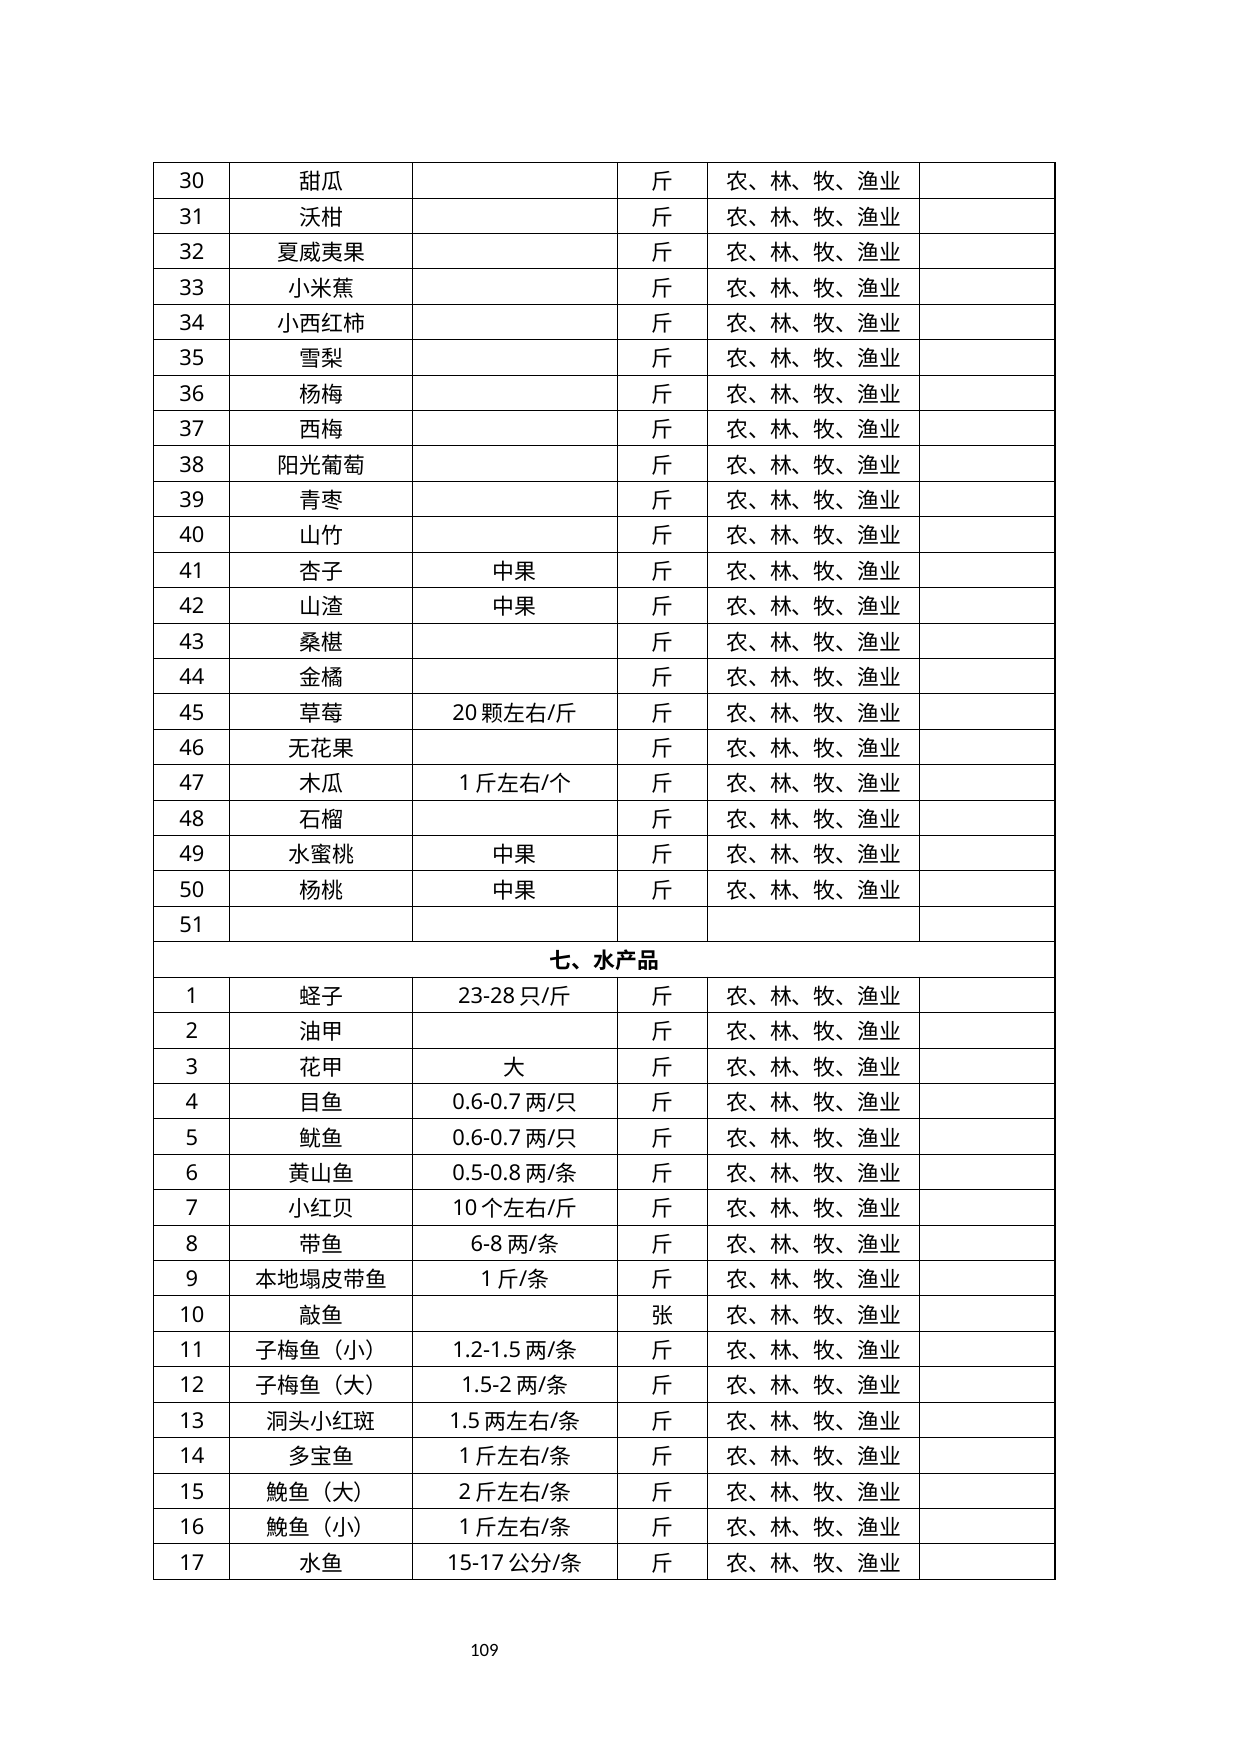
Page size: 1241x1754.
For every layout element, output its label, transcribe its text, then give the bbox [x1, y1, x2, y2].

table_cell [920, 1509, 1054, 1543]
table_cell 中果 [413, 836, 617, 870]
table_cell 桑椹 [230, 624, 412, 658]
table_cell 1斤左右/个 [413, 765, 617, 799]
table_cell 49 [154, 836, 229, 870]
table_cell [920, 1013, 1054, 1047]
table_cell 斤 [618, 305, 707, 339]
table_cell 农、林、牧、渔业 [708, 1544, 919, 1579]
table_cell 花甲 [230, 1049, 412, 1083]
table_cell 斤 [618, 1190, 707, 1224]
table_cell [920, 624, 1054, 658]
table_cell 农、林、牧、渔业 [708, 553, 919, 587]
table_cell 1斤左右/条 [413, 1438, 617, 1472]
table_cell [920, 659, 1054, 693]
table_cell 46 [154, 730, 229, 764]
table_cell 石榴 [230, 801, 412, 835]
table_cell [920, 1403, 1054, 1437]
table_cell 斤 [618, 446, 707, 481]
table_cell 8 [154, 1226, 229, 1260]
table_cell [920, 1190, 1054, 1224]
table_cell 43 [154, 624, 229, 658]
table_cell 斤 [618, 340, 707, 374]
table_cell 斤 [618, 730, 707, 764]
table_cell 斤 [618, 234, 707, 268]
table_cell [413, 624, 617, 658]
table_cell 山竹 [230, 517, 412, 552]
table_cell 45 [154, 694, 229, 729]
table_cell 农、林、牧、渔业 [708, 588, 919, 622]
table_cell [413, 340, 617, 374]
table_cell 鮸鱼（大） [230, 1474, 412, 1508]
table_cell 0.6-0.7两/只 [413, 1119, 617, 1154]
table_cell 洞头小红斑 [230, 1403, 412, 1437]
table_cell 11 [154, 1332, 229, 1366]
table_cell [920, 517, 1054, 552]
table_cell [920, 411, 1054, 445]
table_cell 农、林、牧、渔业 [708, 340, 919, 374]
table_cell 斤 [618, 659, 707, 693]
table_cell 农、林、牧、渔业 [708, 801, 919, 835]
table_cell 斤 [618, 199, 707, 233]
table_cell 36 [154, 376, 229, 410]
table_cell [920, 1084, 1054, 1118]
table_cell 农、林、牧、渔业 [708, 1403, 919, 1437]
table_cell 农、林、牧、渔业 [708, 234, 919, 268]
table_cell 山渣 [230, 588, 412, 622]
table_cell 斤 [618, 553, 707, 587]
table_cell [708, 907, 919, 941]
table_cell 10个左右/斤 [413, 1190, 617, 1224]
table_cell 农、林、牧、渔业 [708, 446, 919, 481]
table_cell [920, 376, 1054, 410]
table_cell 多宝鱼 [230, 1438, 412, 1472]
table_cell [413, 1013, 617, 1047]
table_cell [920, 588, 1054, 622]
table_cell 蛏子 [230, 978, 412, 1012]
table_cell 41 [154, 553, 229, 587]
table_cell [920, 269, 1054, 304]
table_cell [413, 234, 617, 268]
table_cell 农、林、牧、渔业 [708, 1261, 919, 1295]
table_cell 农、林、牧、渔业 [708, 1474, 919, 1508]
table_cell [920, 482, 1054, 516]
table_cell 31 [154, 199, 229, 233]
table_cell 15 [154, 1474, 229, 1508]
table_cell 雪梨 [230, 340, 412, 374]
table_cell 1.5两左右/条 [413, 1403, 617, 1437]
table_cell 6 [154, 1155, 229, 1189]
table_cell 斤 [618, 1332, 707, 1366]
table_cell 3 [154, 1049, 229, 1083]
table_cell 子梅鱼（小） [230, 1332, 412, 1366]
table_cell 无花果 [230, 730, 412, 764]
table_cell 34 [154, 305, 229, 339]
table_cell 1.2-1.5两/条 [413, 1332, 617, 1366]
table_cell [920, 836, 1054, 870]
table_cell 木瓜 [230, 765, 412, 799]
table_cell 农、林、牧、渔业 [708, 163, 919, 197]
table_cell 农、林、牧、渔业 [708, 1155, 919, 1189]
table_cell 农、林、牧、渔业 [708, 659, 919, 693]
table_cell 带鱼 [230, 1226, 412, 1260]
table_cell 50 [154, 871, 229, 906]
table_cell 1.5-2两/条 [413, 1367, 617, 1402]
table_cell 14 [154, 1438, 229, 1472]
table_cell 33 [154, 269, 229, 304]
table_cell 农、林、牧、渔业 [708, 305, 919, 339]
table_cell [413, 907, 617, 941]
table_cell 斤 [618, 801, 707, 835]
table_cell 15-17公分/条 [413, 1544, 617, 1579]
table_cell [920, 199, 1054, 233]
table_cell 青枣 [230, 482, 412, 516]
table_cell 阳光葡萄 [230, 446, 412, 481]
table_cell [413, 801, 617, 835]
table_cell 1斤/条 [413, 1261, 617, 1295]
table_cell 斤 [618, 836, 707, 870]
table_cell 斤 [618, 1119, 707, 1154]
table_cell [920, 1296, 1054, 1331]
table_cell 中果 [413, 588, 617, 622]
table_cell [618, 907, 707, 941]
table_cell 农、林、牧、渔业 [708, 199, 919, 233]
table_cell 小红贝 [230, 1190, 412, 1224]
table_cell [413, 376, 617, 410]
table_cell [413, 411, 617, 445]
table_cell 西梅 [230, 411, 412, 445]
table_cell 4 [154, 1084, 229, 1118]
table_cell [413, 659, 617, 693]
table_cell 杨桃 [230, 871, 412, 906]
table_cell 斤 [618, 163, 707, 197]
table_cell [920, 1226, 1054, 1260]
table_cell [920, 1544, 1054, 1579]
table_cell 16 [154, 1509, 229, 1543]
table_cell 杨梅 [230, 376, 412, 410]
table_cell 斤 [618, 1403, 707, 1437]
table_cell 鮸鱼（小） [230, 1509, 412, 1543]
table_cell 32 [154, 234, 229, 268]
table_cell [413, 446, 617, 481]
table_cell 斤 [618, 1155, 707, 1189]
table_cell 斤 [618, 1013, 707, 1047]
table_cell 农、林、牧、渔业 [708, 1190, 919, 1224]
table_cell 农、林、牧、渔业 [708, 411, 919, 445]
table_cell 斤 [618, 482, 707, 516]
table_cell 12 [154, 1367, 229, 1402]
table_cell 油甲 [230, 1013, 412, 1047]
table_cell 斤 [618, 1084, 707, 1118]
table_cell 2 [154, 1013, 229, 1047]
table_cell [920, 446, 1054, 481]
table_cell 斤 [618, 411, 707, 445]
table_cell 农、林、牧、渔业 [708, 1367, 919, 1402]
table_cell 金橘 [230, 659, 412, 693]
table_cell 农、林、牧、渔业 [708, 482, 919, 516]
table_cell 斤 [618, 517, 707, 552]
table_cell 斤 [618, 1544, 707, 1579]
table_cell 42 [154, 588, 229, 622]
table_cell [920, 765, 1054, 799]
table_cell 35 [154, 340, 229, 374]
table_cell 51 [154, 907, 229, 941]
table_cell 37 [154, 411, 229, 445]
table_cell [413, 305, 617, 339]
table_cell 农、林、牧、渔业 [708, 1013, 919, 1047]
table_cell 斤 [618, 1509, 707, 1543]
table_cell [920, 553, 1054, 587]
table_cell 斤 [618, 1226, 707, 1260]
table_cell [413, 1296, 617, 1331]
table_cell [413, 482, 617, 516]
table_cell 44 [154, 659, 229, 693]
table_cell [920, 694, 1054, 729]
table_cell [920, 1367, 1054, 1402]
table_cell 斤 [618, 588, 707, 622]
table_cell 0.5-0.8两/条 [413, 1155, 617, 1189]
table_cell 农、林、牧、渔业 [708, 269, 919, 304]
table_cell [920, 1049, 1054, 1083]
table_cell [413, 163, 617, 197]
table_cell 斤 [618, 1261, 707, 1295]
table_cell [920, 978, 1054, 1012]
table_cell 39 [154, 482, 229, 516]
table_cell 甜瓜 [230, 163, 412, 197]
table_cell 2斤左右/条 [413, 1474, 617, 1508]
table_cell 农、林、牧、渔业 [708, 730, 919, 764]
table_cell [920, 1332, 1054, 1366]
table_cell 鱿鱼 [230, 1119, 412, 1154]
table_cell [230, 907, 412, 941]
table_cell 农、林、牧、渔业 [708, 1438, 919, 1472]
table_cell 农、林、牧、渔业 [708, 1296, 919, 1331]
table_cell 小米蕉 [230, 269, 412, 304]
table_cell 30 [154, 163, 229, 197]
table_cell 中果 [413, 871, 617, 906]
table_cell 大 [413, 1049, 617, 1083]
table_cell 48 [154, 801, 229, 835]
table_cell 七、水产品 [154, 942, 1054, 977]
table_cell [920, 871, 1054, 906]
table_cell 小西红柿 [230, 305, 412, 339]
table_cell [920, 1438, 1054, 1472]
table_cell 斤 [618, 376, 707, 410]
table_cell 斤 [618, 978, 707, 1012]
table_cell 黄山鱼 [230, 1155, 412, 1189]
table_cell 农、林、牧、渔业 [708, 1119, 919, 1154]
table_cell [920, 801, 1054, 835]
table_cell 斤 [618, 269, 707, 304]
table_cell 23-28只/斤 [413, 978, 617, 1012]
table_cell 5 [154, 1119, 229, 1154]
table_cell 草莓 [230, 694, 412, 729]
table_cell 水鱼 [230, 1544, 412, 1579]
table_cell 0.6-0.7两/只 [413, 1084, 617, 1118]
table_cell 农、林、牧、渔业 [708, 1332, 919, 1366]
table_cell 10 [154, 1296, 229, 1331]
table_cell [920, 163, 1054, 197]
table_cell 农、林、牧、渔业 [708, 1509, 919, 1543]
table_cell [920, 234, 1054, 268]
table_cell 6-8两/条 [413, 1226, 617, 1260]
table_cell 斤 [618, 765, 707, 799]
table_cell 农、林、牧、渔业 [708, 624, 919, 658]
table_cell 农、林、牧、渔业 [708, 1084, 919, 1118]
table_cell 斤 [618, 871, 707, 906]
table_cell 目鱼 [230, 1084, 412, 1118]
table_cell 38 [154, 446, 229, 481]
table_cell 1斤左右/条 [413, 1509, 617, 1543]
table_cell 杏子 [230, 553, 412, 587]
table_cell [413, 517, 617, 552]
table_cell [920, 305, 1054, 339]
table_cell [920, 1119, 1054, 1154]
table_cell 9 [154, 1261, 229, 1295]
table_cell [920, 1474, 1054, 1508]
table_cell [920, 340, 1054, 374]
table_cell 农、林、牧、渔业 [708, 1049, 919, 1083]
table_cell 农、林、牧、渔业 [708, 517, 919, 552]
table_cell 本地塌皮带鱼 [230, 1261, 412, 1295]
table_cell [920, 1261, 1054, 1295]
table_cell 斤 [618, 624, 707, 658]
table_cell 斤 [618, 1049, 707, 1083]
table_cell 农、林、牧、渔业 [708, 836, 919, 870]
table_cell 斤 [618, 1438, 707, 1472]
table_cell 子梅鱼（大） [230, 1367, 412, 1402]
table_cell [413, 730, 617, 764]
table_cell 水蜜桃 [230, 836, 412, 870]
table_cell 农、林、牧、渔业 [708, 765, 919, 799]
table_cell 农、林、牧、渔业 [708, 1226, 919, 1260]
table_cell 敲鱼 [230, 1296, 412, 1331]
table_cell 斤 [618, 1474, 707, 1508]
table_cell 农、林、牧、渔业 [708, 978, 919, 1012]
table_cell 7 [154, 1190, 229, 1224]
table_cell 夏威夷果 [230, 234, 412, 268]
table_cell 13 [154, 1403, 229, 1437]
table_cell [413, 199, 617, 233]
table_cell 张 [618, 1296, 707, 1331]
table_cell 斤 [618, 1367, 707, 1402]
table_cell 农、林、牧、渔业 [708, 694, 919, 729]
table_cell [413, 269, 617, 304]
table_cell 中果 [413, 553, 617, 587]
table_cell 沃柑 [230, 199, 412, 233]
table_cell [920, 1155, 1054, 1189]
table_cell 农、林、牧、渔业 [708, 376, 919, 410]
table_cell 农、林、牧、渔业 [708, 871, 919, 906]
table_cell 1 [154, 978, 229, 1012]
table_cell 40 [154, 517, 229, 552]
table_cell [920, 730, 1054, 764]
table_cell 20颗左右/斤 [413, 694, 617, 729]
table_cell 斤 [618, 694, 707, 729]
table_cell [920, 907, 1054, 941]
table_cell 17 [154, 1544, 229, 1579]
table_cell 47 [154, 765, 229, 799]
